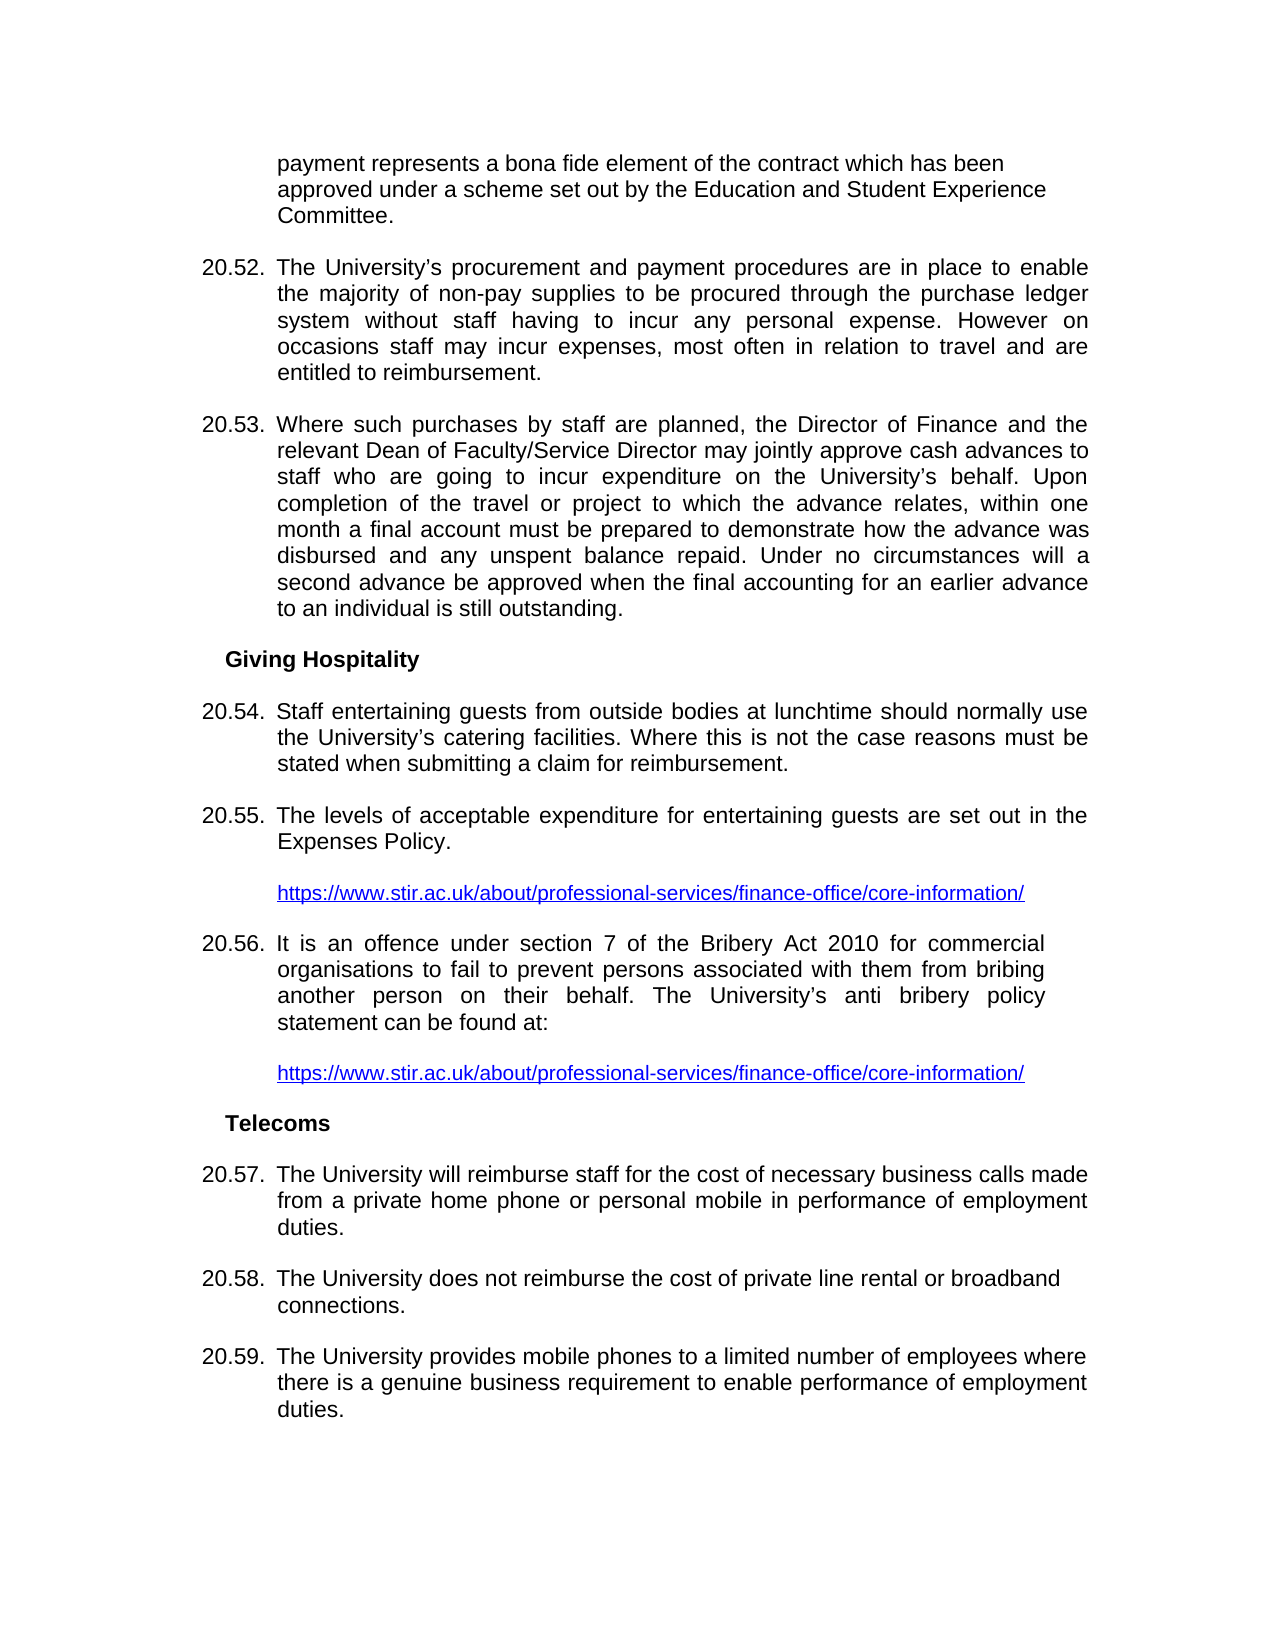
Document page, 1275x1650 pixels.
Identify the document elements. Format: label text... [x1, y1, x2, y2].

list The University’s procurement and payment procedures are in place to enable the majority of non-pay supplies to be procured through the purchase ledger system without staff having to incur any personal expense. However on occasions staff may incur expenses, most often in relation to travel and are entitled to reimbursement. [202, 254, 1089, 386]
text https://www.stir.ac.uk/about/professional-services/finance-office/core-information/ [200, 1061, 1102, 1085]
text payment represents a bona fide element of the contract which has been approved under a scheme set out by the Education and Student Experience Committee. [277, 150, 1086, 229]
text https://www.stir.ac.uk/about/professional-services/finance-office/core-information/ [277, 880, 1189, 904]
list The University does not reimburse the cost of private line rental or broadband connections. [202, 1265, 1061, 1318]
subtitle Telecoms [225, 1110, 1189, 1136]
list Where such purchases by staff are planned, the Director of Finance and the relevant Dean of Faculty/Service Director may jointly approve cash advances to staff who are going to incur expenditure on the University’s behalf. Upon completion of the travel or project to which the advance relates, within one month a final account must be prepared to demonstrate how the advance was disbursed and any unspent balance repaid. Under no circumstances will a second advance be approved when the final accounting for an earlier advance to an individual is still outstanding. [202, 411, 1089, 621]
subtitle Giving Hospitality [225, 646, 1189, 672]
list It is an offence under section 7 of the Bribery Act 2010 for commercial organisations to fail to prevent persons associated with them from bribing another person on their behalf. The University’s anti bribery policy statement can be found at: [202, 929, 1046, 1035]
list The levels of acceptable expenditure for entertaining guests are set out in the Expenses Policy. [202, 802, 1089, 855]
list The University will reimburse staff for the cost of necessary business calls made from a private home phone or personal mobile in performance of employment duties. [202, 1161, 1089, 1240]
list The University provides mobile phones to a limited number of employees where there is a genuine business requirement to enable performance of employment duties. [202, 1343, 1088, 1422]
list Staff entertaining guests from outside bodies at lunchtime should normally use the University’s catering facilities. Where this is not the case reasons must be stated when submitting a claim for reimbursement. [202, 698, 1089, 777]
